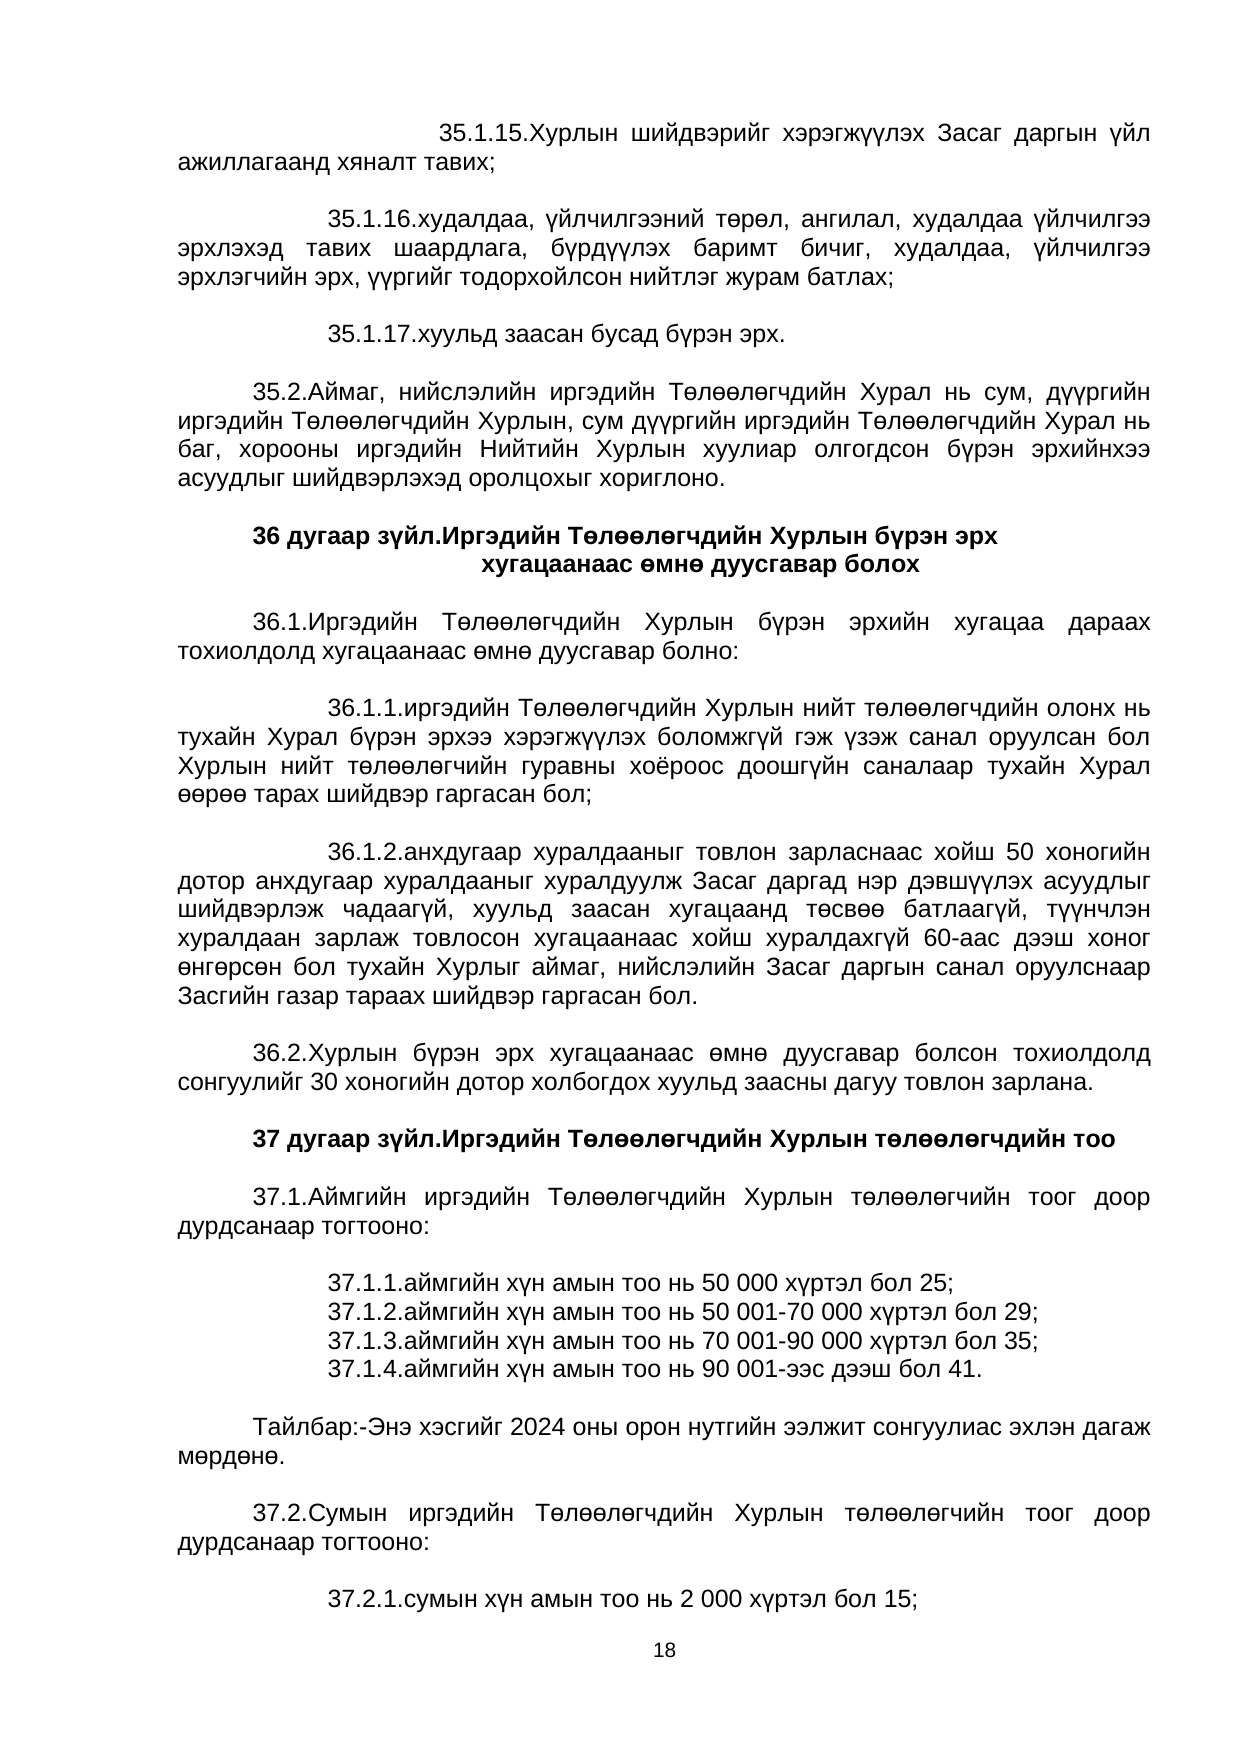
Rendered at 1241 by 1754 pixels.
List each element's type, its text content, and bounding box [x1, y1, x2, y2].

text 36.2.Хурлын бүрэн эрх хугацаанаас өмнө дуусгавар болсон тохиолдолд сонгуулийг 30 хоногийн дотор холбогдох хуульд заасны дагуу товлон зарлана. [177, 1038, 1152, 1096]
text 37.1.4.аймгийн хүн амын тоо нь 90 001-ээс дээш бол 41. [177, 1354, 1152, 1383]
text 35.2.Аймаг, нийслэлийн иргэдийн Төлөөлөгчдийн Хурал нь сум, дүүргийн иргэдийн Төлөөлөгчдийн Хурлын, сум дүүргийн иргэдийн Төлөөлөгчдийн Хурал нь баг, хорооны иргэдийн Нийтийн Хурлын хуулиар олгогдсон бүрэн эрхийнхээ асуудлыг шийдвэрлэхэд оролцохыг хориглоно. [177, 377, 1152, 492]
text 37.2.1.сумын хүн амын тоо нь 2 000 хүртэл бол 15; [177, 1584, 1152, 1613]
text 35.1.17.хуульд заасан бусад бүрэн эрх. [177, 319, 1152, 348]
text Тайлбар:-Энэ хэсгийг 2024 оны орон нутгийн ээлжит сонгуулиас эхлэн дагаж мөрдөнө. [177, 1412, 1152, 1469]
text 37.1.1.аймгийн хүн амын тоо нь 50 000 хүртэл бол 25; [177, 1268, 1152, 1297]
text 37.1.3.аймгийн хүн амын тоо нь 70 001-90 000 хүртэл бол 35; [177, 1326, 1152, 1354]
text 35.1.16.худалдаа, үйлчилгээний төрөл, ангилал, худалдаа үйлчилгээ эрхлэхэд тавих шаардлага, бүрдүүлэх баримт бичиг, худалдаа, үйлчилгээ эрхлэгчийн эрх, үүргийг тодорхойлсон нийтлэг журам батлах; [177, 204, 1152, 291]
text 35.1.15.Хурлын шийдвэрийг хэрэгжүүлэх Засаг даргын үйл ажиллагаанд хяналт тавих; [177, 118, 1152, 176]
text 37.1.2.аймгийн хүн амын тоо нь 50 001-70 000 хүртэл бол 29; [177, 1297, 1152, 1326]
text 36 дугаар зүйл.Иргэдийн Төлөөлөгчдийн Хурлын бүрэн эрх [177, 521, 1152, 549]
text 37.2.Сумын иргэдийн Төлөөлөгчдийн Хурлын төлөөлөгчийн тоог доор дурдсанаар тогтооно: [177, 1498, 1152, 1556]
text 36.1.Иргэдийн Төлөөлөгчдийн Хурлын бүрэн эрхийн хугацаа дараах тохиолдолд хугацаанаас өмнө дуусгавар болно: [177, 607, 1152, 664]
text 37.1.Аймгийн иргэдийн Төлөөлөгчдийн Хурлын төлөөлөгчийн тоог доор дурдсанаар тогтооно: [177, 1182, 1152, 1239]
text 36.1.2.анхдугаар хуралдааныг товлон зарласнаас хойш 50 хоногийн дотор анхдугаар хуралдааныг хуралдуулж Засаг даргад нэр дэвшүүлэх асуудлыг шийдвэрлэж чадаагүй, хуульд заасан хугацаанд төсвөө батлаагүй, түүнчлэн хуралдаан зарлаж товлосон хугацаанаас хойш хуралдахгүй 60-аас дээш хоног өнгөрсөн бол тухайн Хурлыг аймаг, нийслэлийн Засаг даргын санал оруулснаар Засгийн газар тараах шийдвэр гаргасан бол. [177, 837, 1152, 1009]
text хугацаанаас өмнө дуусгавар болох [177, 549, 1152, 578]
text 37 дугаар зүйл.Иргэдийн Төлөөлөгчдийн Хурлын төлөөлөгчдийн тоо [177, 1124, 1152, 1153]
text 36.1.1.иргэдийн Төлөөлөгчдийн Хурлын нийт төлөөлөгчдийн олонх нь тухайн Хурал бүрэн эрхээ хэрэгжүүлэх боломжгүй гэж үзэж санал оруулсан бол Хурлын нийт төлөөлөгчийн гуравны хоёроос доошгүйн саналаар тухайн Хурал өөрөө тарах шийдвэр гаргасан бол; [177, 693, 1152, 808]
